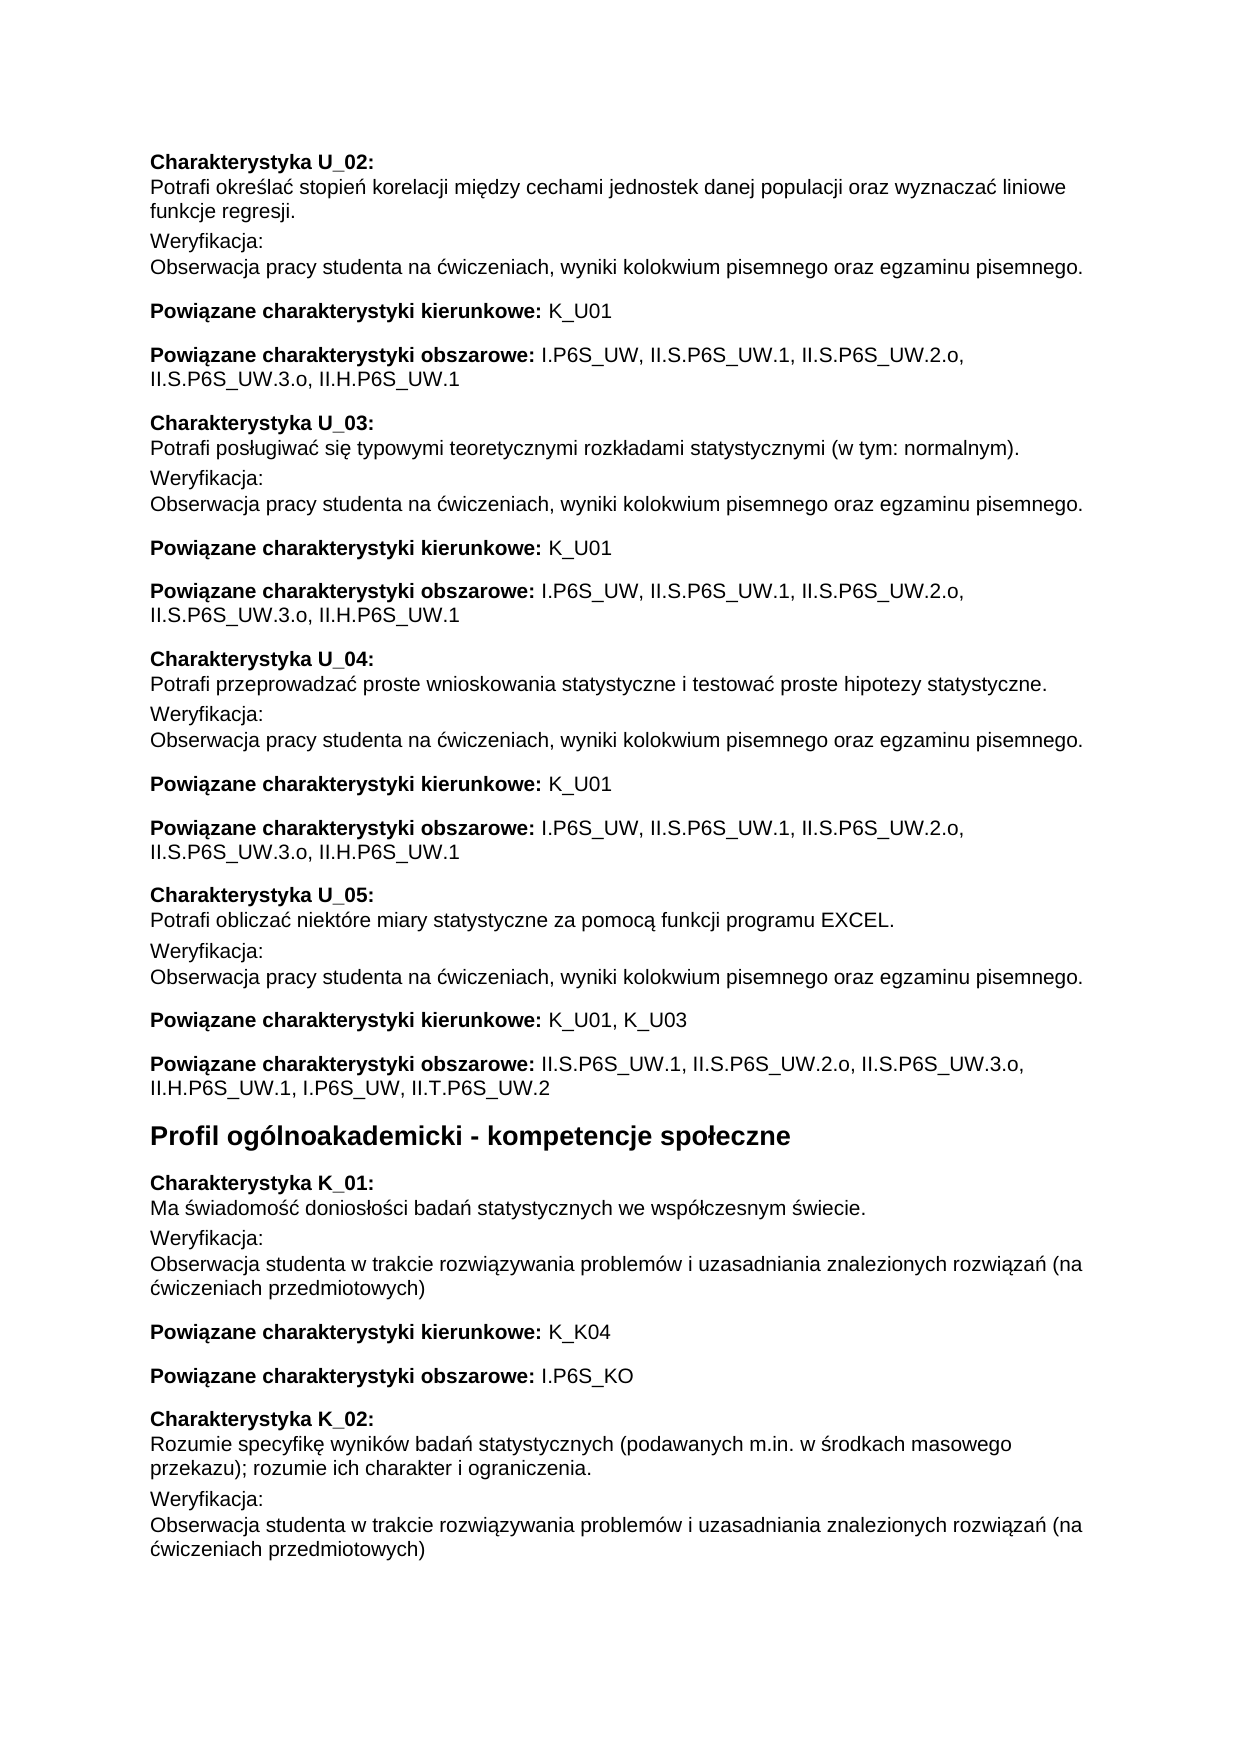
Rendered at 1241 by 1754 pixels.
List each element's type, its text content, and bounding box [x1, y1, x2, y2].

text Powiązane charakterystyki obszarowe: I.P6S_UW, II.S.P6S_UW.1, II.S.P6S_UW.2.o, II.S.P6S_UW.3.o, II.H.P6S_UW.1 [150, 816, 1090, 863]
text Obserwacja pracy studenta na ćwiczeniach, wyniki kolokwium pisemnego oraz egzaminu pisemnego. [150, 255, 1090, 279]
text Powiązane charakterystyki kierunkowe: K_K04 [150, 1320, 1090, 1344]
text Ma świadomość doniosłości badań statystycznych we współczesnym świecie. [150, 1196, 1090, 1220]
text Obserwacja pracy studenta na ćwiczeniach, wyniki kolokwium pisemnego oraz egzaminu pisemnego. [150, 492, 1090, 516]
text Powiązane charakterystyki obszarowe: II.S.P6S_UW.1, II.S.P6S_UW.2.o, II.S.P6S_UW.3.o, II.H.P6S_UW.1, I.P6S_UW, II.T.P6S_UW.2 [150, 1052, 1090, 1100]
text Weryfikacja: [150, 466, 1090, 489]
text Powiązane charakterystyki kierunkowe: K_U01 [150, 299, 1090, 323]
text Potrafi posługiwać się typowymi teoretycznymi rozkładami statystycznymi (w tym: normalnym). [150, 435, 1090, 459]
text Potrafi określać stopień korelacji między cechami jednostek danej populacji oraz wyznaczać liniowe funkcje regresji. [150, 175, 1090, 223]
text Charakterystyka U_02: [150, 150, 1090, 174]
text Powiązane charakterystyki obszarowe: I.P6S_UW, II.S.P6S_UW.1, II.S.P6S_UW.2.o, II.S.P6S_UW.3.o, II.H.P6S_UW.1 [150, 343, 1090, 391]
text Powiązane charakterystyki obszarowe: I.P6S_UW, II.S.P6S_UW.1, II.S.P6S_UW.2.o, II.S.P6S_UW.3.o, II.H.P6S_UW.1 [150, 579, 1090, 627]
text Charakterystyka U_05: [150, 883, 1090, 907]
text Obserwacja pracy studenta na ćwiczeniach, wyniki kolokwium pisemnego oraz egzaminu pisemnego. [150, 728, 1090, 752]
text Weryfikacja: [150, 1226, 1090, 1250]
text Weryfikacja: [150, 1486, 1090, 1510]
text Weryfikacja: [150, 938, 1090, 962]
text Charakterystyka U_04: [150, 647, 1090, 671]
text Charakterystyka K_01: [150, 1171, 1090, 1195]
text Powiązane charakterystyki obszarowe: I.P6S_KO [150, 1363, 1090, 1387]
subtitle Profil ogólnoakademicki - kompetencje społeczne [150, 1120, 1090, 1151]
text Potrafi obliczać niektóre miary statystyczne za pomocą funkcji programu EXCEL. [150, 908, 1090, 932]
text Powiązane charakterystyki kierunkowe: K_U01 [150, 535, 1090, 559]
text Obserwacja studenta w trakcie rozwiązywania problemów i uzasadniania znalezionych rozwiązań (na ćwiczeniach przedmiotowych) [150, 1512, 1090, 1560]
text Powiązane charakterystyki kierunkowe: K_U01 [150, 772, 1090, 796]
text Potrafi przeprowadzać proste wnioskowania statystyczne i testować proste hipotezy statystyczne. [150, 672, 1090, 696]
text Weryfikacja: [150, 229, 1090, 253]
text Weryfikacja: [150, 702, 1090, 726]
text Rozumie specyfikę wyników badań statystycznych (podawanych m.in. w środkach masowego przekazu); rozumie ich charakter i ograniczenia. [150, 1432, 1090, 1480]
text Charakterystyka U_03: [150, 410, 1090, 434]
text Charakterystyka K_02: [150, 1407, 1090, 1431]
text Obserwacja pracy studenta na ćwiczeniach, wyniki kolokwium pisemnego oraz egzaminu pisemnego. [150, 964, 1090, 988]
text Powiązane charakterystyki kierunkowe: K_U01, K_U03 [150, 1008, 1090, 1032]
text Obserwacja studenta w trakcie rozwiązywania problemów i uzasadniania znalezionych rozwiązań (na ćwiczeniach przedmiotowych) [150, 1252, 1090, 1300]
